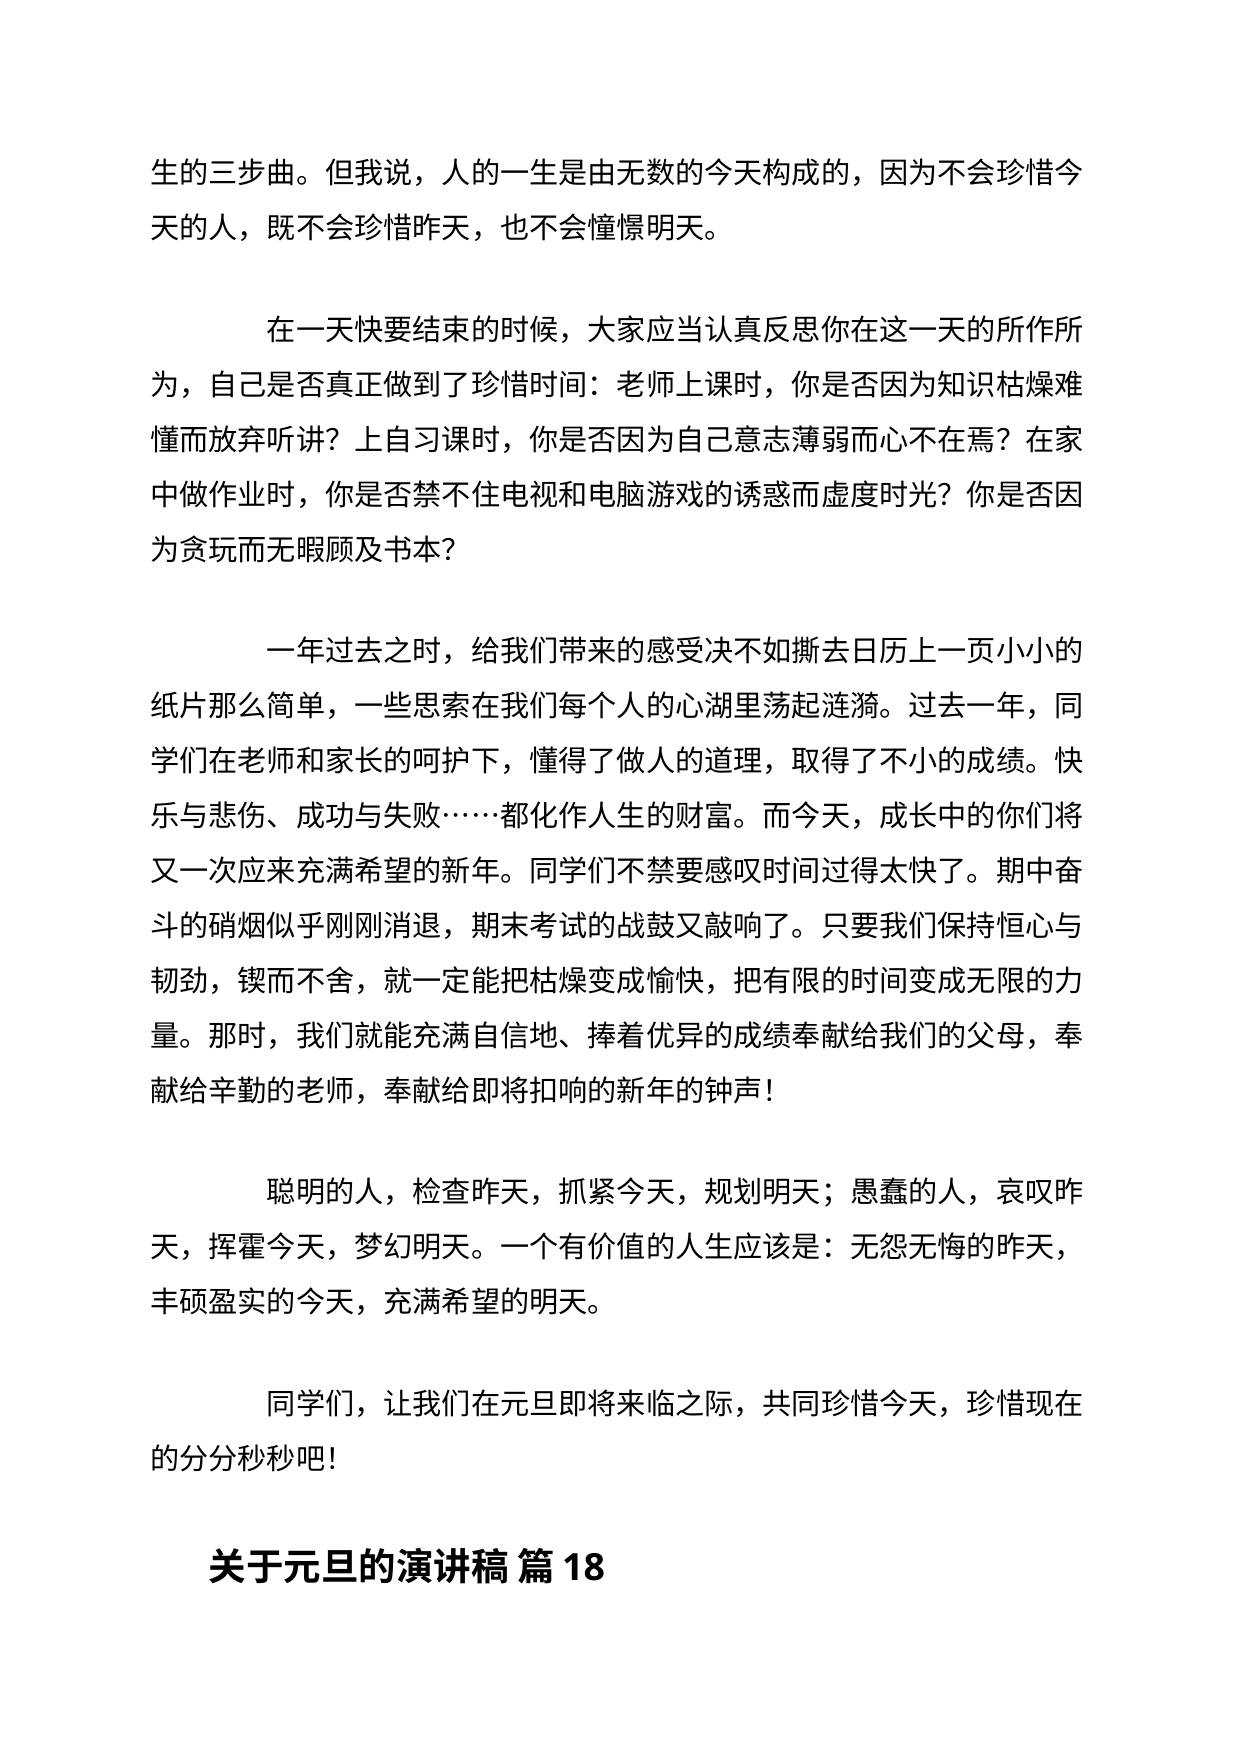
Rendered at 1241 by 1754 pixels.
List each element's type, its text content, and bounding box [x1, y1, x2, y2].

text 在一天快要结束的时候，大家应当认真反思你在这一天的所作所为，自己是否真正做到了珍惜时间：老师上课时，你是否因为知识枯燥难懂而放弃听讲？上自习课时，你是否因为自己意志薄弱而心不在焉？在家中做作业时，你是否禁不住电视和电脑游戏的诱惑而虚度时光？你是否因为贪玩而无暇顾及书本？ [150, 307, 1090, 568]
text 同学们，让我们在元旦即将来临之际，共同珍惜今天，珍惜现在的分分秒秒吧！ [150, 1381, 1090, 1478]
text 聪明的人，检查昨天，抓紧今天，规划明天；愚蠢的人，哀叹昨天，挥霍今天，梦幻明天。一个有价值的人生应该是：无怨无悔的昨天，丰硕盈实的今天，充满希望的明天。 [150, 1169, 1090, 1321]
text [150, 150, 1090, 247]
text 一年过去之时，给我们带来的感受决不如撕去日历上一页小小的纸片那么简单，一些思索在我们每个人的心湖里荡起涟漪。过去一年，同学们在老师和家长的呵护下，懂得了做人的道理，取得了不小的成绩。快乐与悲伤、成功与失败……都化作人生的财富。而今天，成长中的你们将又一次应来充满希望的新年。同学们不禁要感叹时间过得太快了。期中奋斗的硝烟似乎刚刚消退，期末考试的战鼓又敲响了。只要我们保持恒心与韧劲，锲而不舍，就一定能把枯燥变成愉快，把有限的时间变成无限的力量。那时，我们就能充满自信地、捧着优异的成绩奉献给我们的父母，奉献给辛勤的老师，奉献给即将扣响的新年的钟声！ [150, 628, 1090, 1109]
text 关于元旦的演讲稿 篇18 [150, 1537, 1090, 1592]
